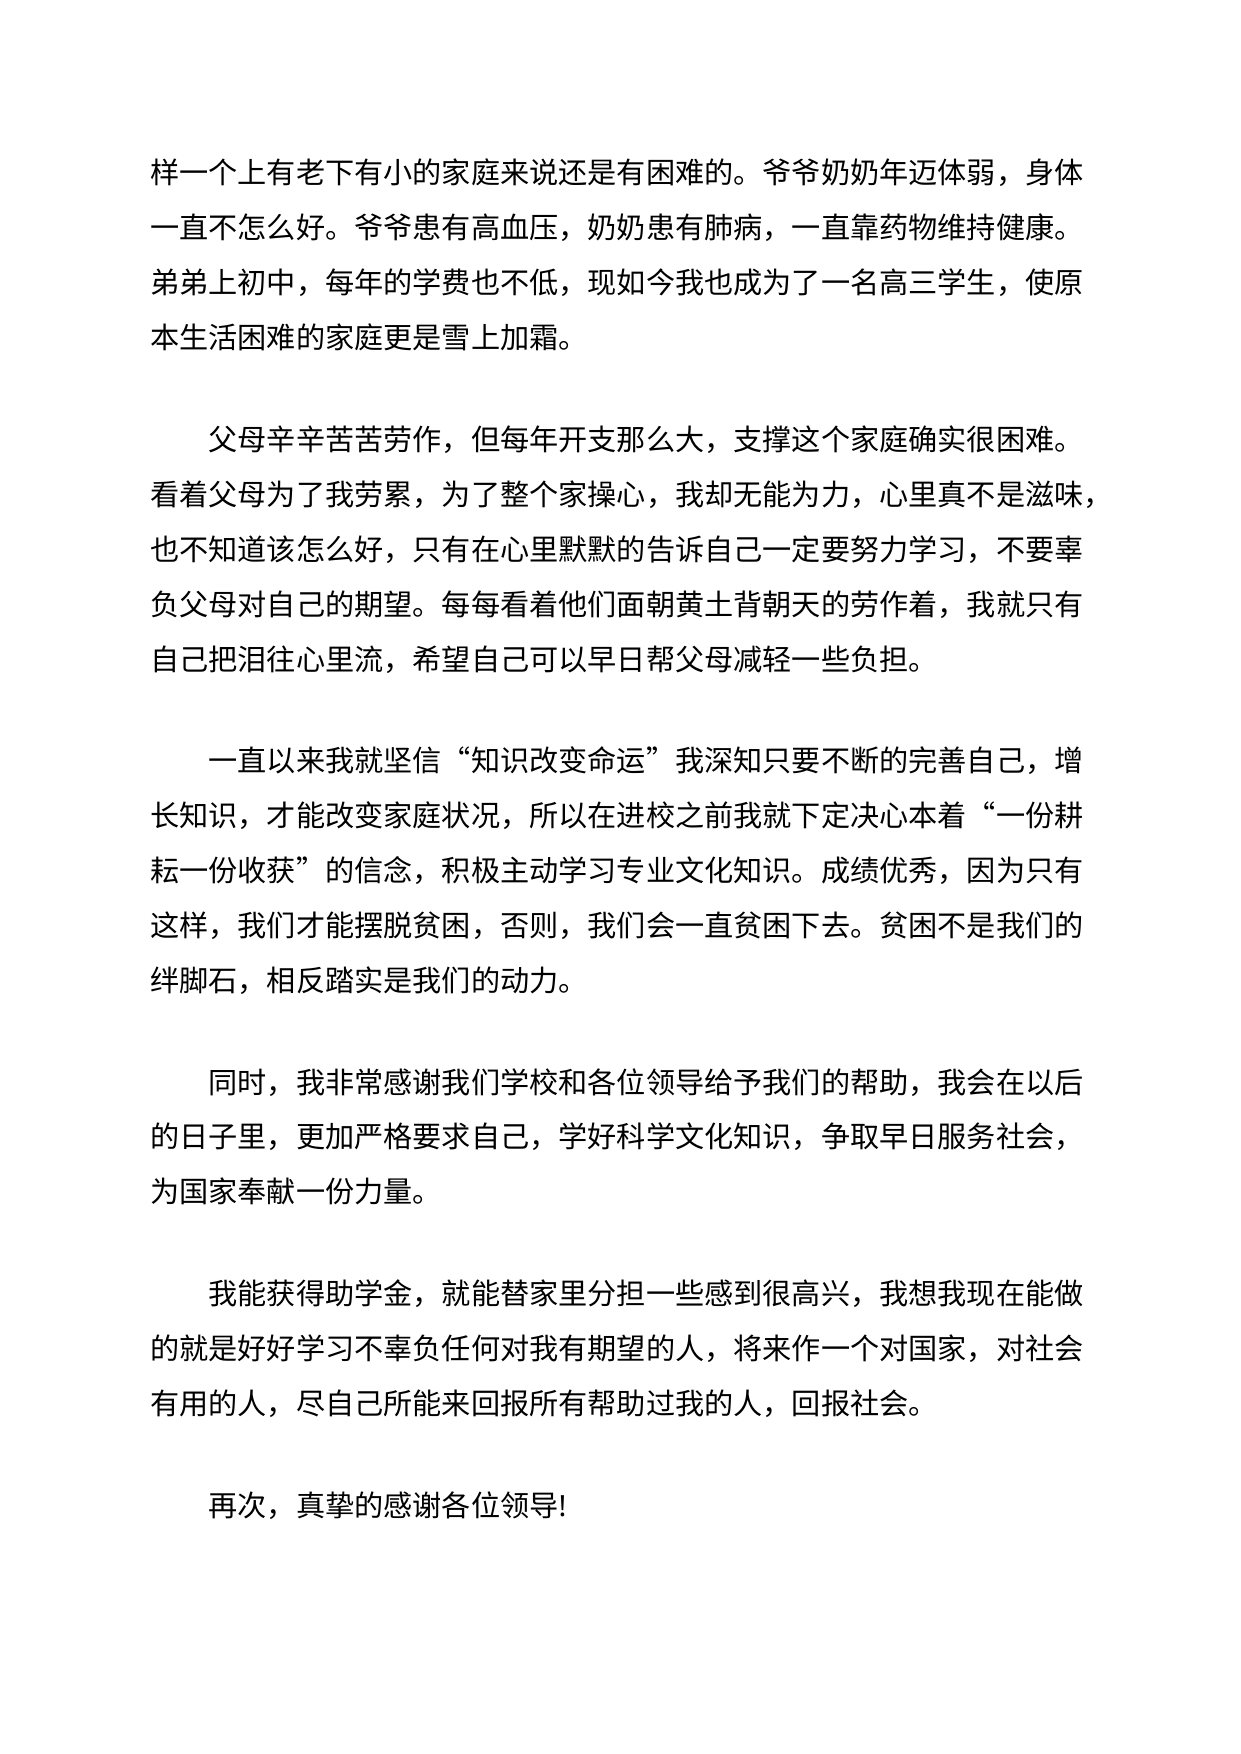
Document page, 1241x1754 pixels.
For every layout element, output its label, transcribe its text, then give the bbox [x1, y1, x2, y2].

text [150, 150, 1090, 357]
text 一直以来我就坚信“知识改变命运”我深知只要不断的完善自己，增长知识，才能改变家庭状况，所以在进校之前我就下定决心本着“一份耕耘一份收获”的信念，积极主动学习专业文化知识。成绩优秀，因为只有这样，我们才能摆脱贫困，否则，我们会一直贫困下去。贫困不是我们的绊脚石，相反踏实是我们的动力。 [150, 738, 1090, 1000]
text 我能获得助学金，就能替家里分担一些感到很高兴，我想我现在能做的就是好好学习不辜负任何对我有期望的人，将来作一个对国家，对社会有用的人，尽自己所能来回报所有帮助过我的人，回报社会。 [150, 1271, 1090, 1423]
text 同时，我非常感谢我们学校和各位领导给予我们的帮助，我会在以后的日子里，更加严格要求自己，学好科学文化知识，争取早日服务社会，为国家奉献一份力量。 [150, 1059, 1090, 1211]
text 父母辛辛苦苦劳作，但每年开支那么大，支撑这个家庭确实很困难。看着父母为了我劳累，为了整个家操心，我却无能为力，心里真不是滋味，也不知道该怎么好，只有在心里默默的告诉自己一定要努力学习，不要辜负父母对自己的期望。每每看着他们面朝黄土背朝天的劳作着，我就只有自己把泪往心里流，希望自己可以早日帮父母减轻一些负担。 [150, 416, 1090, 678]
text 再次，真挚的感谢各位领导! [150, 1482, 1090, 1525]
